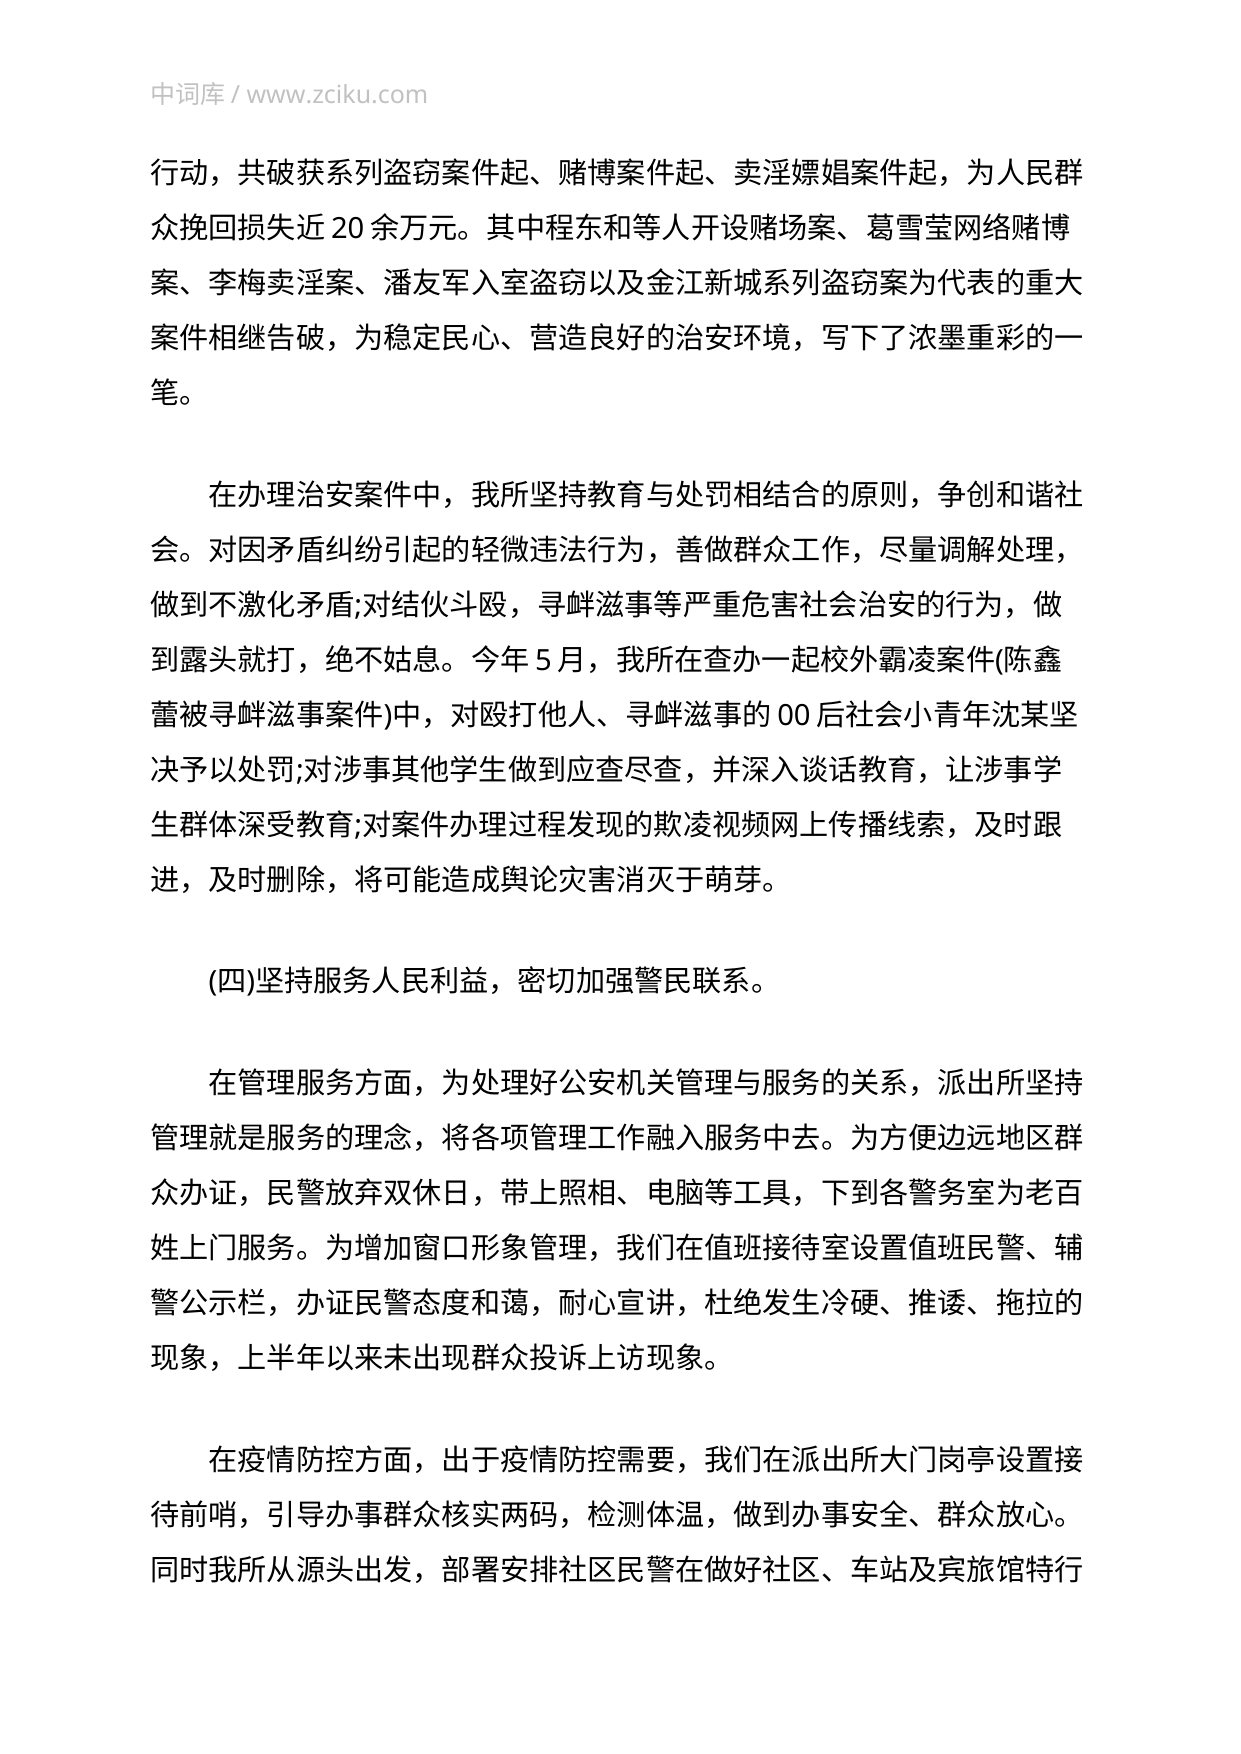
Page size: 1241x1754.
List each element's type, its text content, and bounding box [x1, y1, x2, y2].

text (四)坚持服务人民利益，密切加强警民联系。 [150, 958, 1090, 1000]
text 在办理治安案件中，我所坚持教育与处罚相结合的原则，争创和谐社会。对因矛盾纠纷引起的轻微违法行为，善做群众工作，尽量调解处理，做到不激化矛盾;对结伙斗殴，寻衅滋事等严重危害社会治安的行为，做到露头就打，绝不姑息。今年5月，我所在查办一起校外霸凌案件(陈鑫蕾被寻衅滋事案件)中，对殴打他人、寻衅滋事的00后社会小青年沈某坚决予以处罚;对涉事其他学生做到应查尽查，并深入谈话教育，让涉事学生群体深受教育;对案件办理过程发现的欺凌视频网上传播线索，及时跟进，及时删除，将可能造成舆论灾害消灭于萌芽。 [150, 471, 1090, 898]
text 在管理服务方面，为处理好公安机关管理与服务的关系，派出所坚持管理就是服务的理念，将各项管理工作融入服务中去。为方便边远地区群众办证，民警放弃双休日，带上照相、电脑等工具，下到各警务室为老百姓上门服务。为增加窗口形象管理，我们在值班接待室设置值班民警、辅警公示栏，办证民警态度和蔼，耐心宣讲，杜绝发生冷硬、推诿、拖拉的现象，上半年以来未出现群众投诉上访现象。 [150, 1060, 1090, 1377]
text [150, 1436, 1090, 1588]
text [150, 150, 1090, 412]
